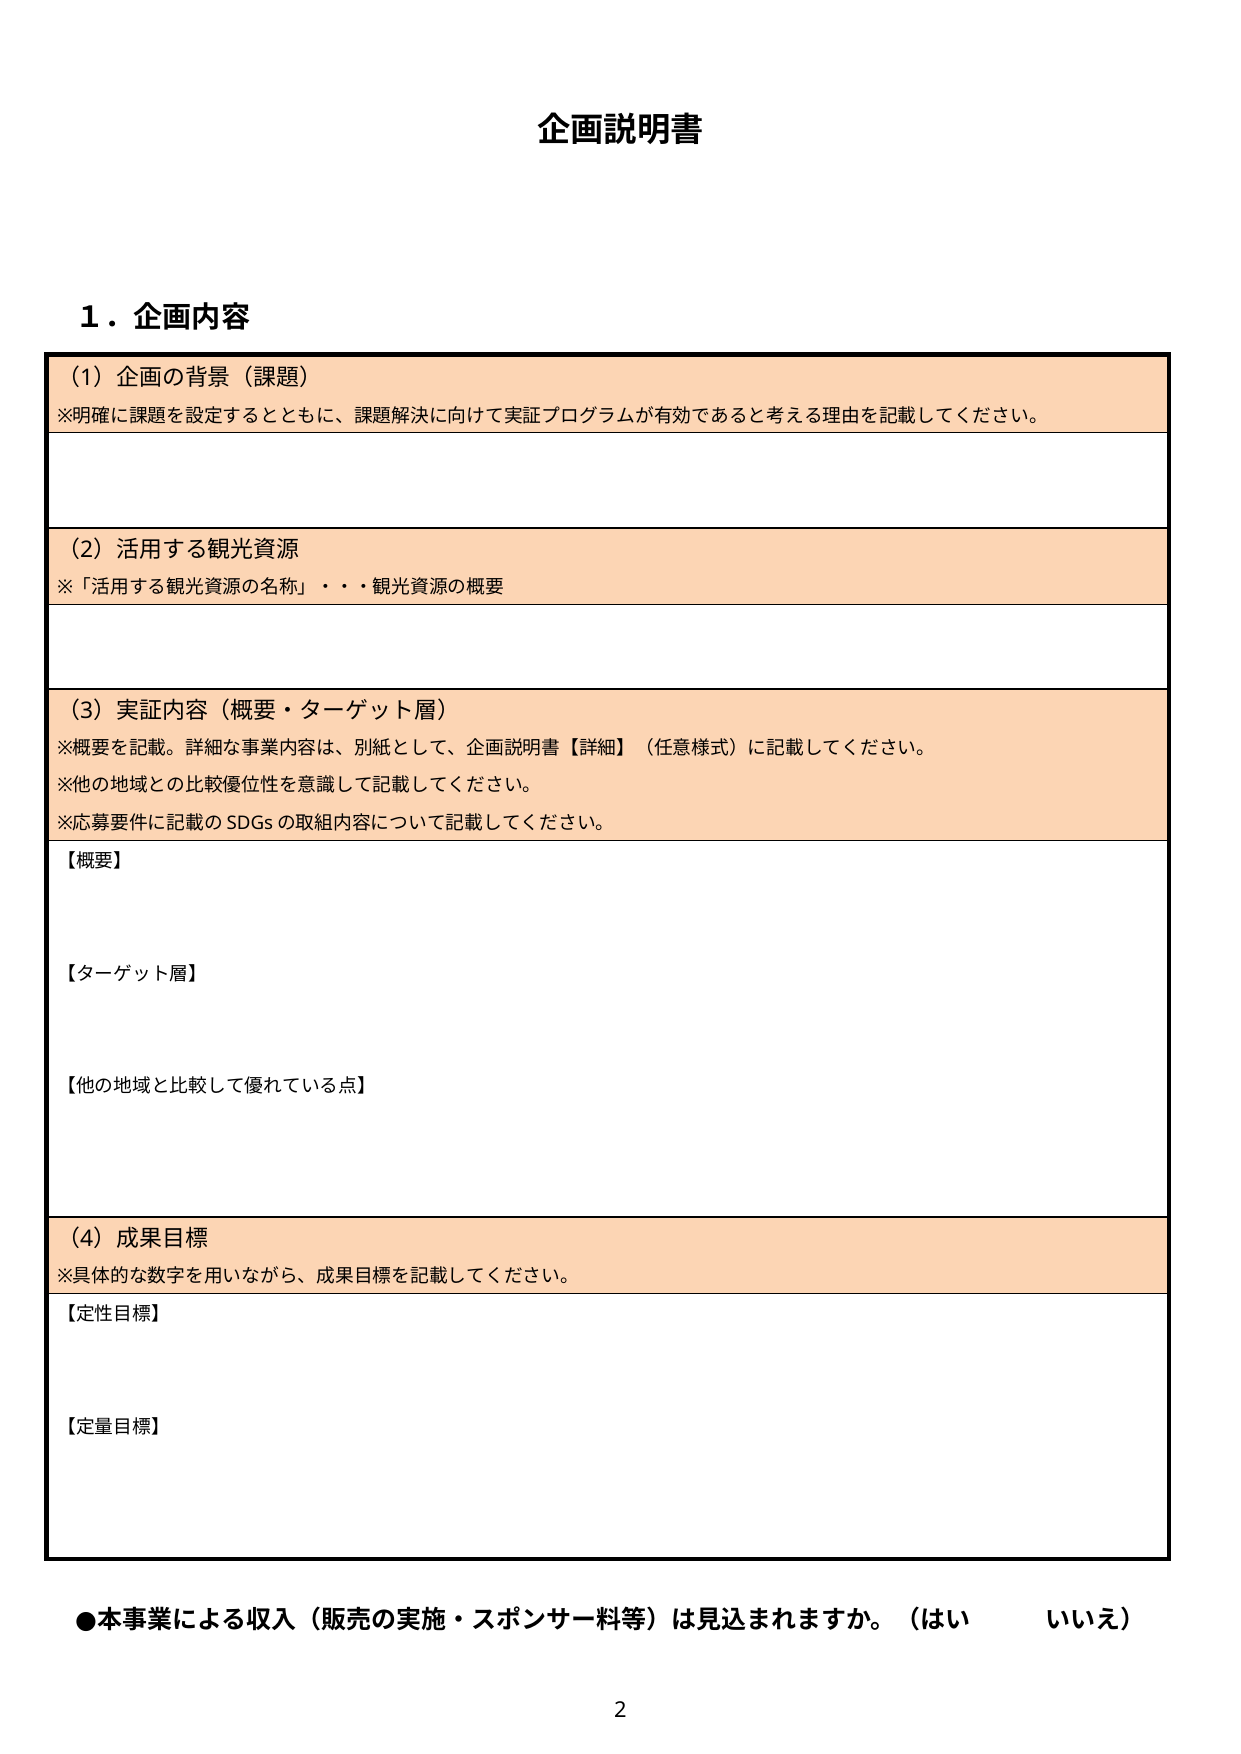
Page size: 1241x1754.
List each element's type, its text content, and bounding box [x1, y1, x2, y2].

table_cell [49, 605, 1167, 688]
text ●本事業による収入（販売の実施・スポンサー料等）は見込まれますか。（はい いいえ） [75, 1599, 1165, 1636]
text １．企画内容 [75, 277, 1165, 352]
text 企画説明書 [75, 89, 1165, 164]
table_header （1）企画の背景（課題） ※明確に課題を設定するとともに、課題解決に向けて実証プログラムが有効であると考える理由を記載してください。 [49, 357, 1167, 432]
table_cell （2）活用する観光資源 ※「活用する観光資源の名称」・・・観光資源の概要 [49, 529, 1167, 604]
table_cell 【概要】 【ターゲット層】 【他の地域と比較して優れている点】 [49, 841, 1167, 1216]
table_cell （3）実証内容（概要・ターゲット層） ※概要を記載。詳細な事業内容は、別紙として、企画説明書【詳細】（任意様式）に記載してください。 ※他の地域との比較優位性を意識して記載してください。 ※応募要件に記載のSDGsの取組内容について記載してください。 [49, 690, 1167, 840]
table_cell （4）成果目標 ※具体的な数字を用いながら、成果目標を記載してください。 [49, 1218, 1167, 1293]
table_cell 【定性目標】 【定量目標】 [49, 1294, 1167, 1556]
table_cell [49, 433, 1167, 527]
